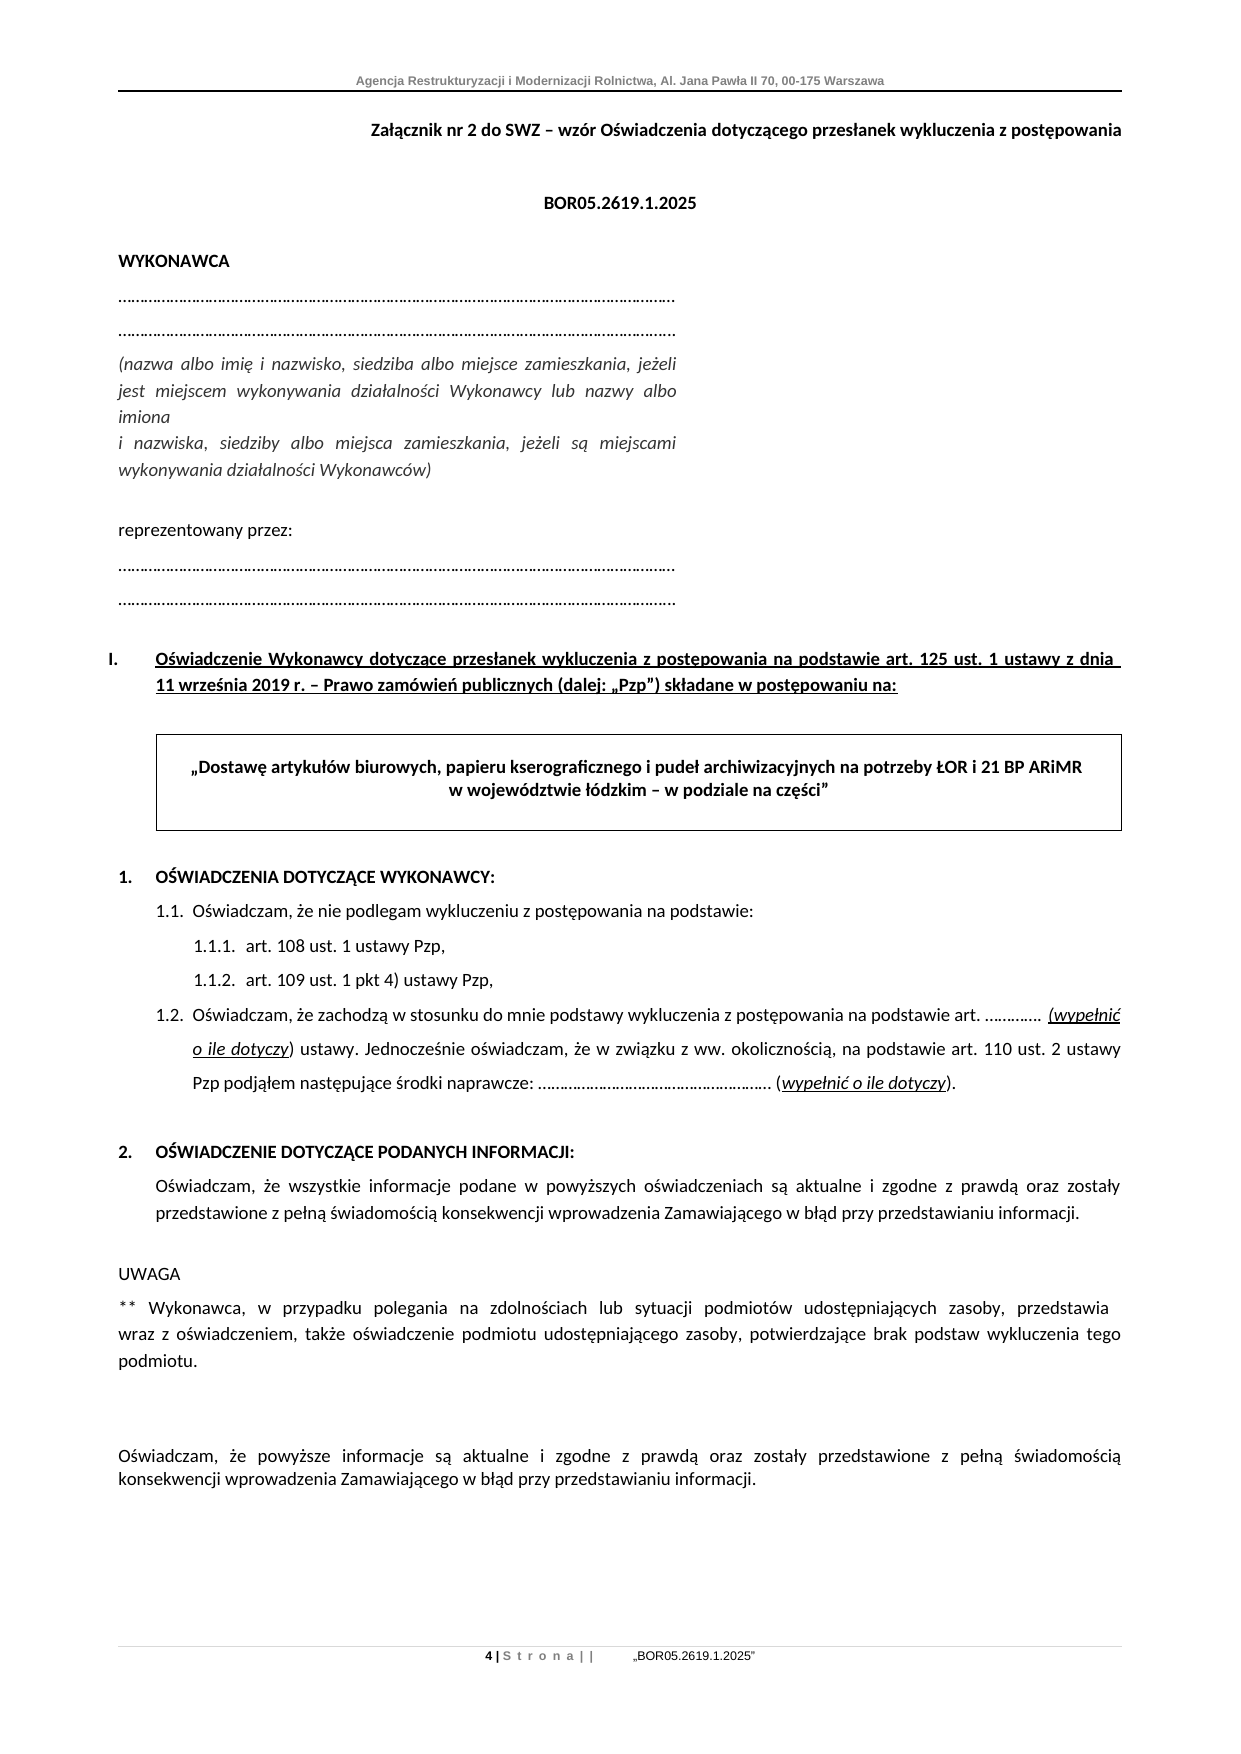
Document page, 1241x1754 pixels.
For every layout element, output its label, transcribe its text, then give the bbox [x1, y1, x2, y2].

text UWAGA [118, 1262, 1122, 1284]
text BOR05.2619.1.2025 [118, 191, 1122, 214]
text ** Wykonawca, w przypadku polegania na zdolnościach lub sytuacji podmiotów udostępniających zasoby, przedstawia wraz z oświadczeniem, także oświadczenie podmiotu udostępniającego zasoby, potwierdzające brak podstaw wykluczenia tego podmiotu. [118, 1296, 1122, 1372]
text ………………………………………………………………………………………………………………… [118, 553, 679, 576]
text Załącznik nr 2 do SWZ – wzór Oświadczenia dotyczącego przesłanek wykluczenia z postępowania [118, 118, 1122, 141]
list art. 108 ust. 1 ustawy Pzp, [193, 934, 1122, 957]
list OŚWIADCZENIE DOTYCZĄCE PODANYCH INFORMACJI: [118, 1140, 1122, 1163]
list Oświadczam, że nie podlegam wykluczeniu z postępowania na podstawie: [155, 899, 1122, 922]
text Oświadczam, że wszystkie informacje podane w powyższych oświadczeniach są aktualne i zgodne z prawdą oraz zostały przedstawione z pełną świadomością konsekwencji wprowadzenia Zamawiającego w błąd przy przedstawianiu informacji. [155, 1174, 1122, 1224]
text (nazwa albo imię i nazwisko, siedziba albo miejsce zamieszkania, jeżeli jest miejscem wykonywania działalności Wykonawcy lub nazwy albo imiona i nazwiska, siedziby albo miejsca zamieszkania, jeżeli są miejscami wykonywania działalności Wykonawców) [118, 352, 679, 481]
list OŚWIADCZENIA DOTYCZĄCE WYKONAWCY: [118, 865, 1122, 888]
table_header „Dostawę artykułów biurowych, papieru kserograficznego i pudeł archiwizacyjnych na potrzeby ŁOR i 21 BP ARiMR w województwie łódzkim – w podziale na części” [157, 735, 1121, 830]
text ………………………………………………………………………………………………………………... [118, 318, 679, 341]
text ………………………………………………………………………………………………………………… [118, 284, 679, 307]
list art. 109 ust. 1 pkt 4) ustawy Pzp, [193, 968, 1122, 991]
list Oświadczenie Wykonawcy dotyczące przesłanek wykluczenia z postępowania na podstawie art. 125 ust. 1 ustawy z dnia 11 września 2019 r. – Prawo zamówień publicznych (dalej: „Pzp”) składane w postępowaniu na: [118, 647, 1122, 696]
text ………………………………………………………………………………………………………………... [118, 587, 1122, 610]
text WYKONAWCA [118, 249, 1122, 272]
text reprezentowany przez: [118, 519, 1122, 542]
text Oświadczam, że powyższe informacje są aktualne i zgodne z prawdą oraz zostały przedstawione z pełną świadomością konsekwencji wprowadzenia Zamawiającego w błąd przy przedstawianiu informacji. [118, 1444, 1122, 1490]
list Oświadczam, że zachodzą w stosunku do mnie podstawy wykluczenia z postępowania na podstawie art. …………. (wypełnić o ile dotyczy) ustawy. Jednocześnie oświadczam, że w związku z ww. okolicznością, na podstawie art. 110 ust. 2 ustawy Pzp podjąłem następujące środki naprawcze: ……………………………………………… (wypełnić o ile dotyczy). [155, 1003, 1122, 1094]
